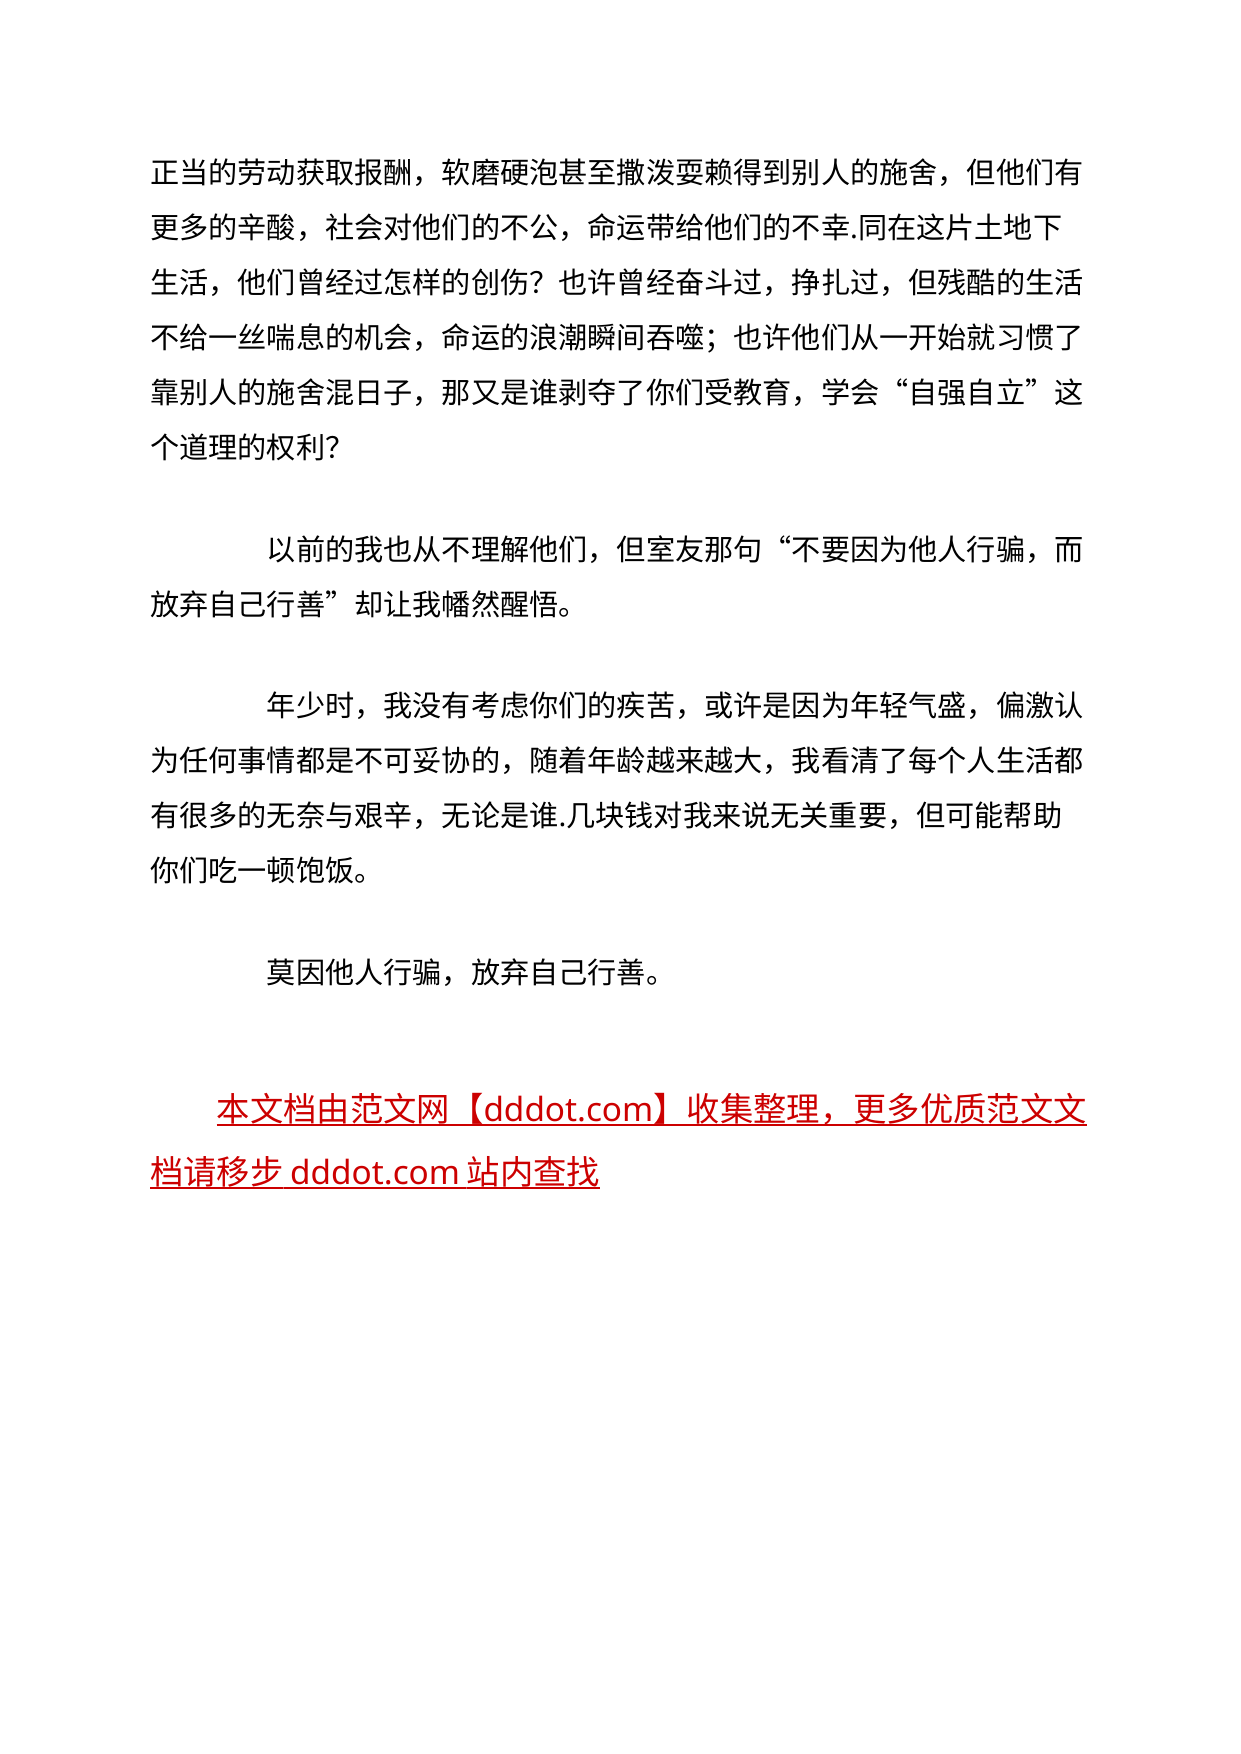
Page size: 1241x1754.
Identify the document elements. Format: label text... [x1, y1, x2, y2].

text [150, 150, 1090, 467]
text 莫因他人行骗，放弃自己行善。 [150, 949, 1090, 992]
text 年少时，我没有考虑你们的疾苦，或许是因为年轻气盛，偏激认为任何事情都是不可妥协的，随着年龄越来越大，我看清了每个人生活都有很多的无奈与艰辛，无论是谁.几块钱对我来说无关重要，但可能帮助你们吃一顿饱饭。 [150, 683, 1090, 890]
text 以前的我也从不理解他们，但室友那句“不要因为他人行骗，而放弃自己行善”却让我幡然醒悟。 [150, 526, 1090, 623]
text 本文档由范文网【dddot.com】收集整理，更多优质范文文档请移步dddot.com站内查找 [150, 1083, 1090, 1194]
